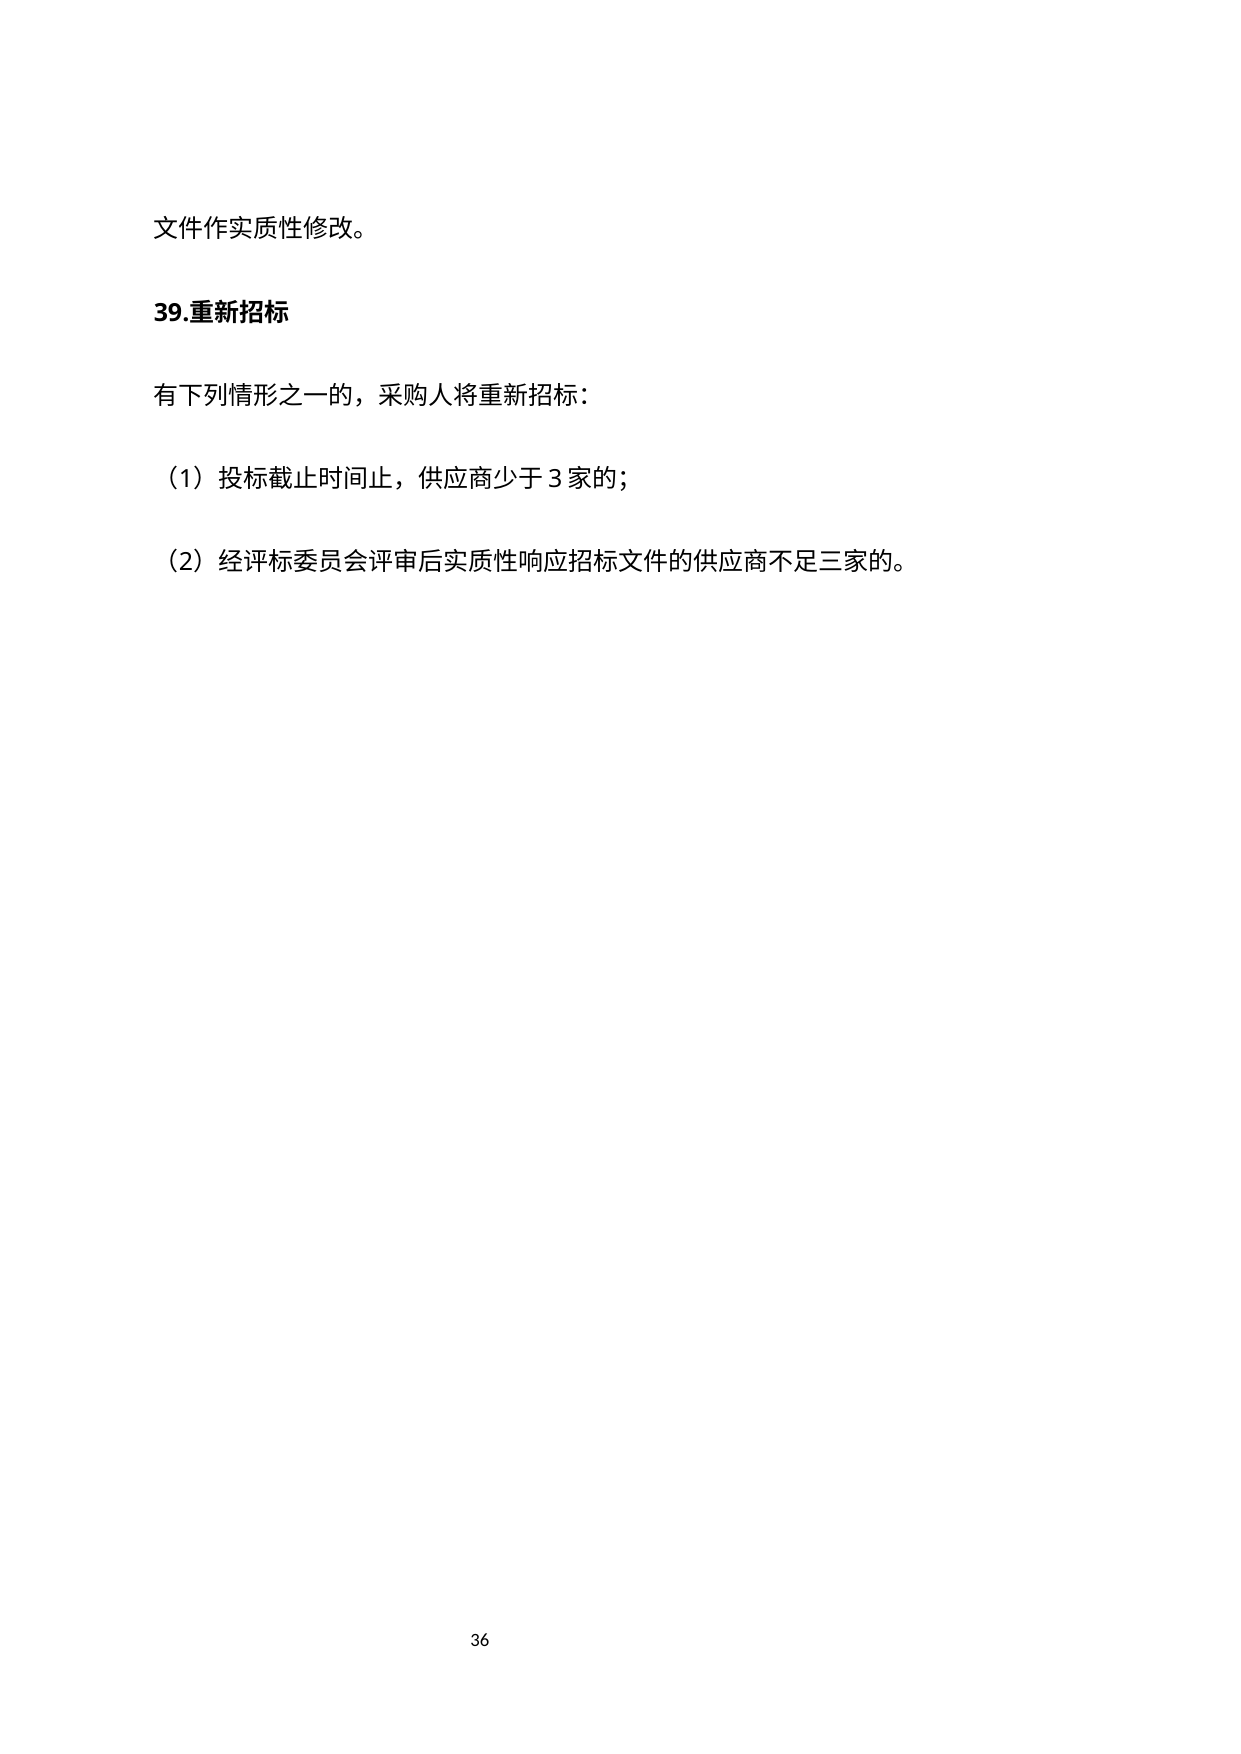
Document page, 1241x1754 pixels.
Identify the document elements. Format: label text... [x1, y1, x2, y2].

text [153, 194, 1087, 259]
text 39.重新招标 [153, 278, 1087, 343]
text 有下列情形之一的，采购人将重新招标： [153, 361, 1087, 426]
text （1）投标截止时间止，供应商少于3家的； [153, 444, 1087, 509]
text （2）经评标委员会评审后实质性响应招标文件的供应商不足三家的。 [153, 527, 1087, 592]
